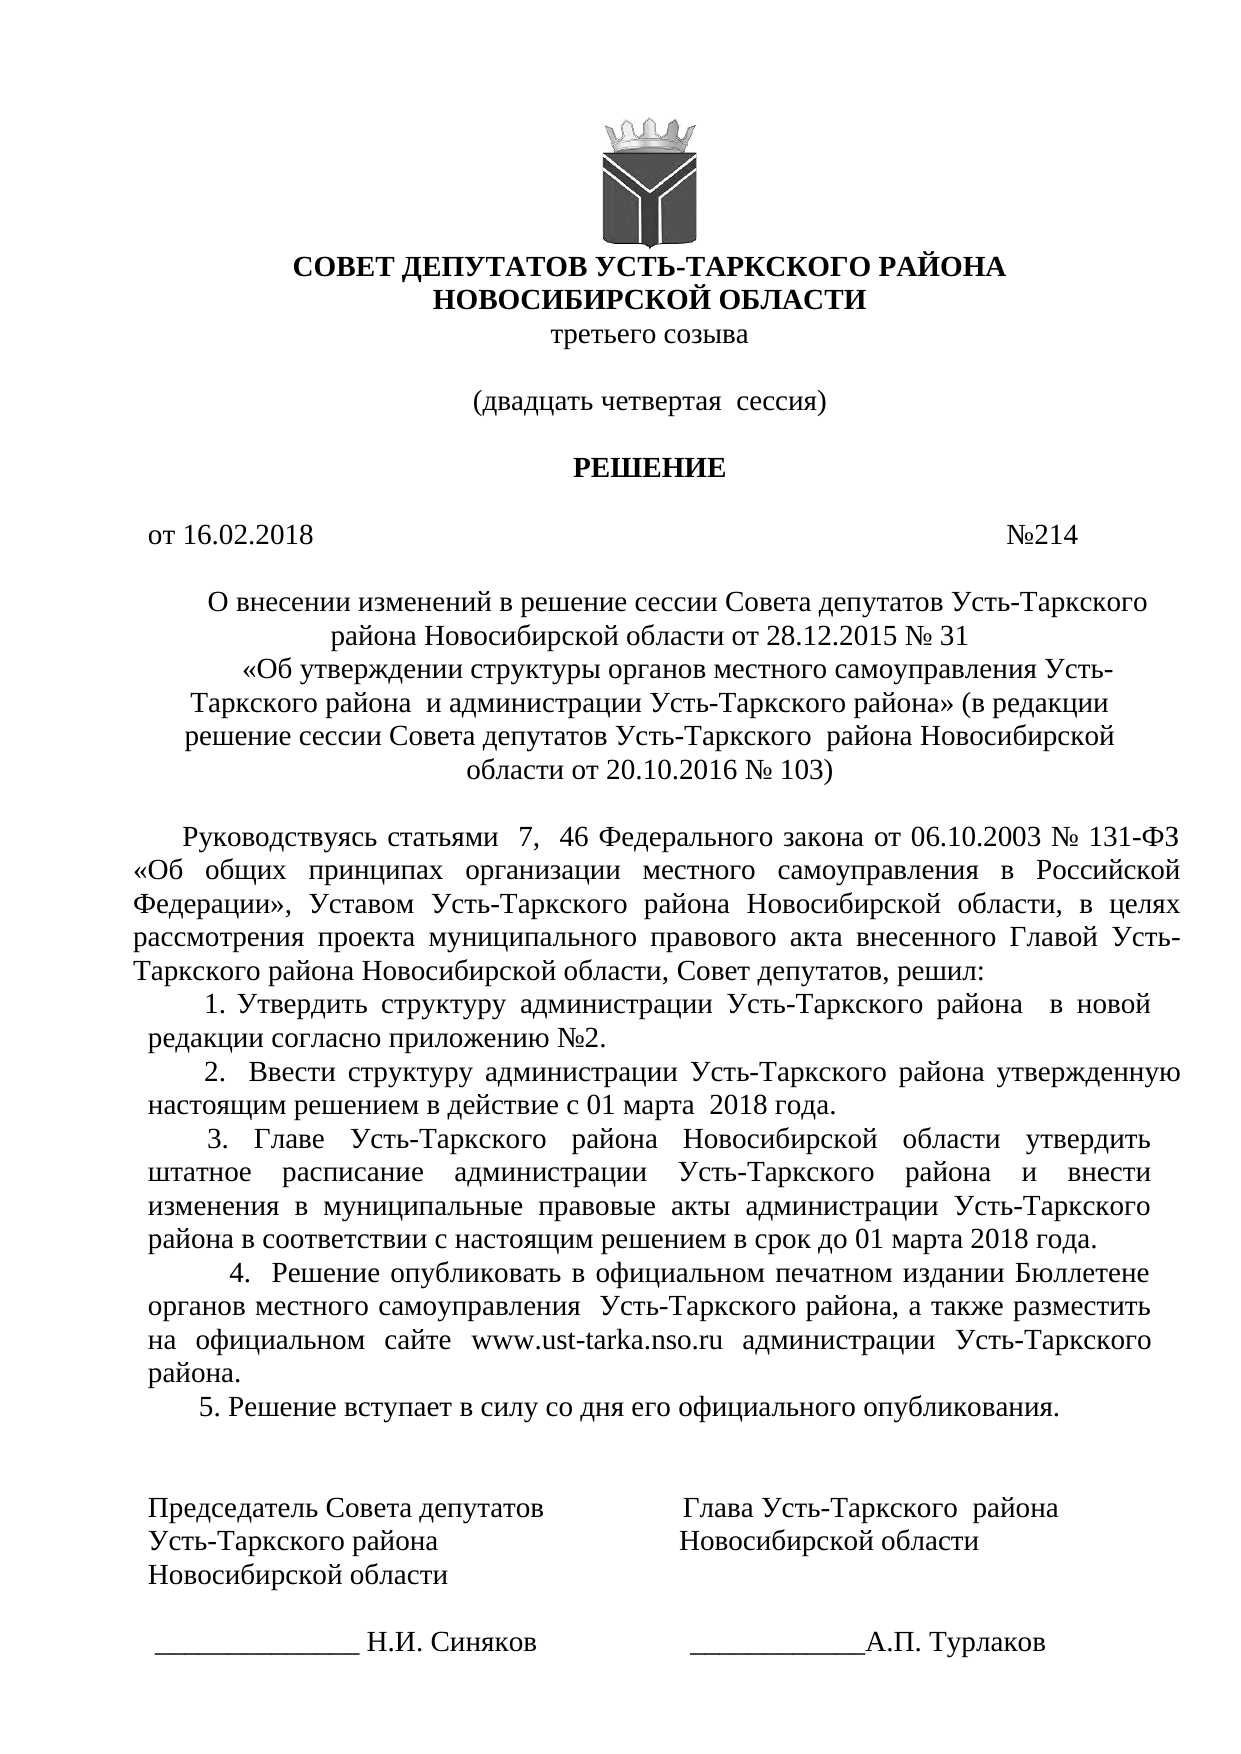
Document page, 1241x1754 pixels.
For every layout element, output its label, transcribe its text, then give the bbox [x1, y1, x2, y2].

text РЕШЕНИЕ [148, 450, 1152, 483]
list Утвердить структуру администрации Усть-Таркского района в новой редакции согласно приложению №2. [148, 987, 1152, 1054]
text Председатель Совета депутатов Глава Усть-Таркского района [148, 1490, 1152, 1523]
text Новосибирской области [148, 1557, 1152, 1590]
text 4. Решение опубликовать в официальном печатном издании Бюллетене органов местного самоуправления Усть-Таркского района, а также разместить на официальном сайте www.ust-tarka.nso.ru администрации Усть-Таркского района. [148, 1255, 1152, 1389]
text (двадцать четвертая сессия) [148, 383, 1152, 416]
text 3. Главе Усть-Таркского района Новосибирской области утвердить штатное расписание администрации Усть-Таркского района и внести изменения в муниципальные правовые акты администрации Усть-Таркского района в соответствии с настоящим решением в срок до 01 марта 2018 года. [148, 1121, 1152, 1255]
list Ввести структуру администрации Усть-Таркского района утвержденную настоящим решением в действие с 01 марта 2018 года. [148, 1054, 1181, 1121]
text 5. Решение вступает в силу со дня его официального опубликования. [148, 1389, 1152, 1423]
text «Об утверждении структуры органов местного самоуправления Усть-Таркского района и администрации Усть-Таркского района» (в редакции решение сессии Совета депутатов Усть-Таркского района Новосибирской области от 20.10.2016 № 103) [148, 651, 1152, 785]
text ______________ Н.И. Синяков ____________А.П. Турлаков [148, 1624, 1152, 1657]
text от 16.02.2018 №214 [148, 517, 1152, 551]
text третьего созыва [148, 316, 1152, 349]
text О внесении изменений в решение сессии Совета депутатов Усть-Таркского района Новосибирской области от 28.12.2015 № 31 [148, 584, 1152, 651]
list Руководствуясь статьями 7, 46 Федерального закона от 06.10.2003 № 131-ФЗ «Об общих принципах организации местного самоуправления в Российской Федерации», Уставом Усть-Таркского района Новосибирской области, в целях рассмотрения проекта муниципального правового акта внесенного Главой Усть-Таркского района Новосибирской области, Совет депутатов, решил: [133, 819, 1181, 987]
text совеТ ДЕПУТАТОВ УСТЬ-ТАРКСкОГО РАЙОНА [148, 249, 1152, 282]
text новосибирской области [148, 282, 1152, 316]
text Усть-Таркского района Новосибирской области [148, 1523, 1152, 1557]
